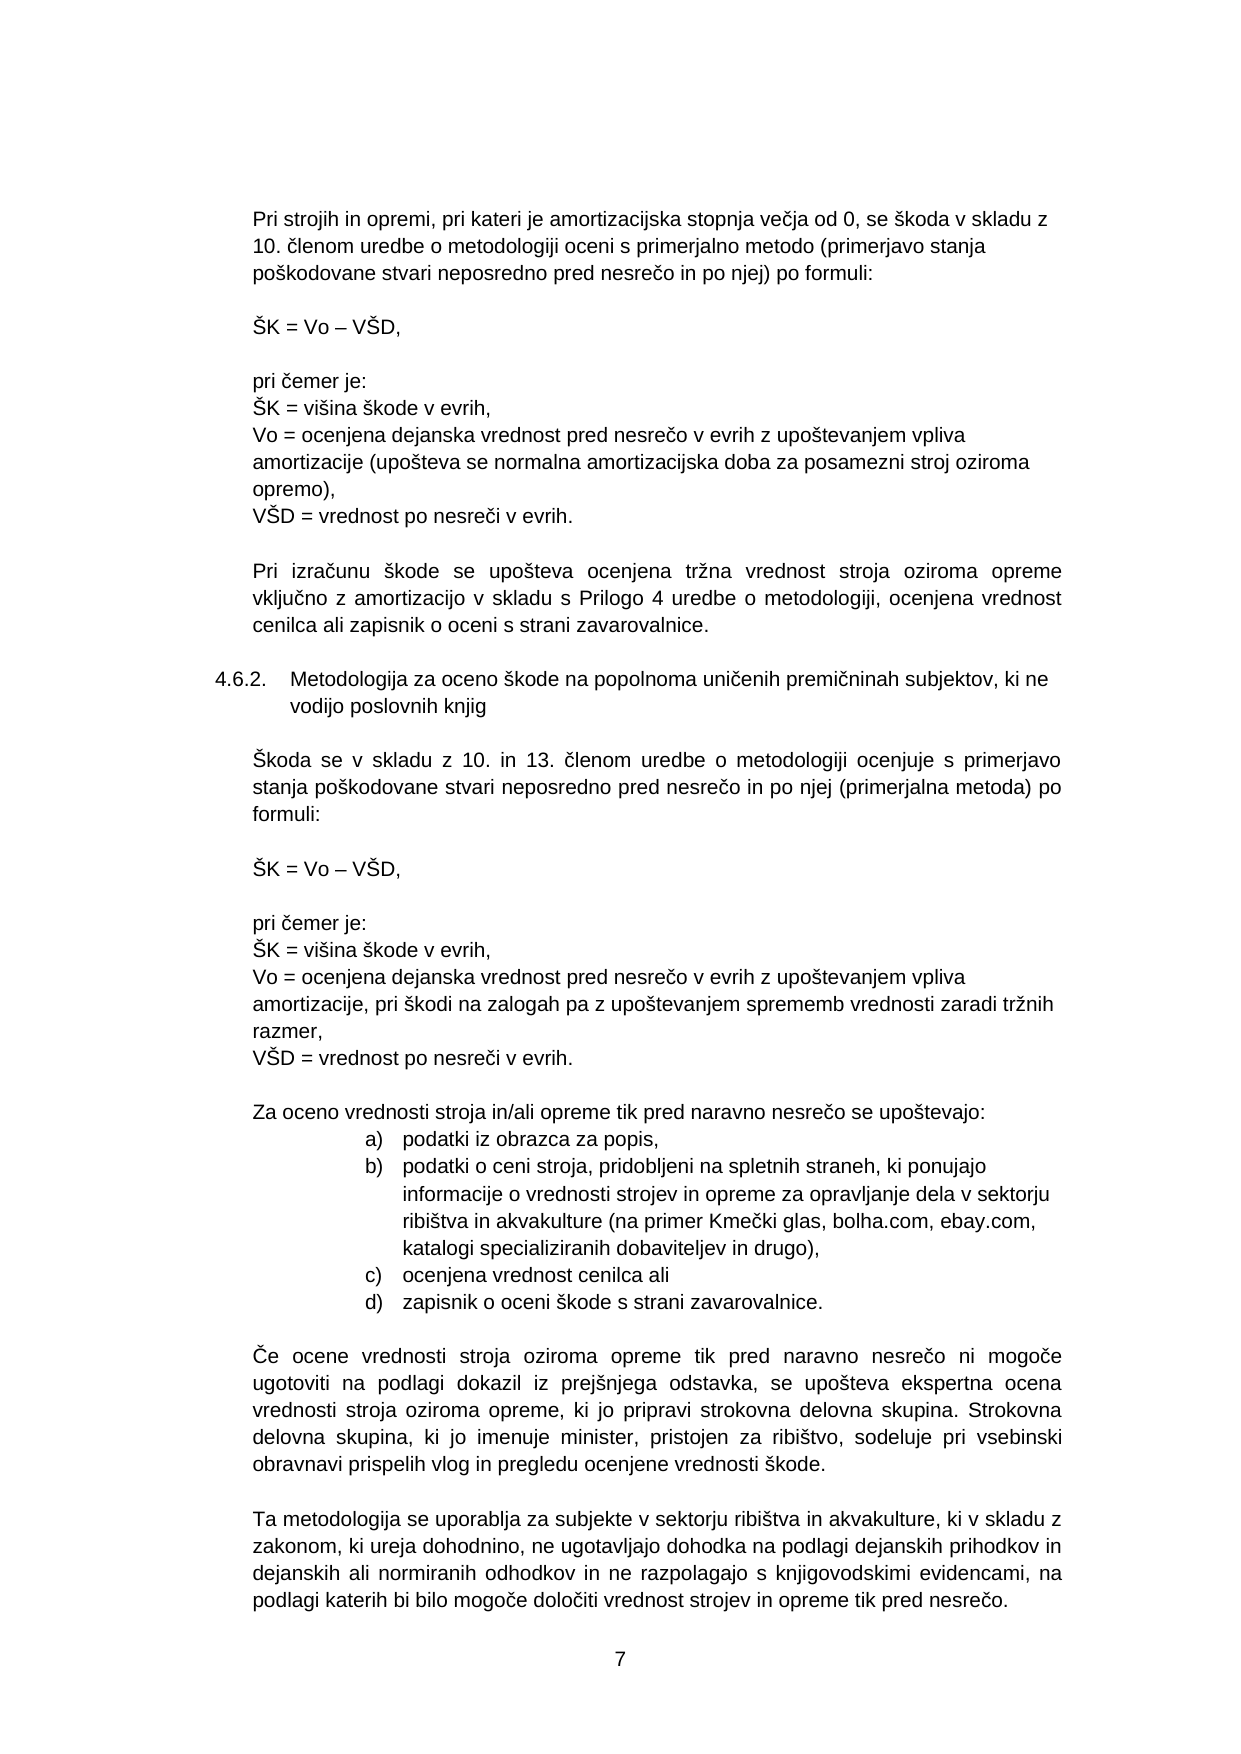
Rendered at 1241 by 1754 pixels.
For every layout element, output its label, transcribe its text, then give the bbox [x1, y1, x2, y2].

list Pri strojih in opremi, pri kateri je amortizacijska stopnja večja od 0, se škoda v skladu z 10. členom uredbe o metodologiji oceni s primerjalno metodo (primerjavo stanja poškodovane stvari neposredno pred nesrečo in po njej) po formuli: [252, 204, 1063, 286]
list VŠD = vrednost po nesreči v evrih. [252, 502, 1063, 529]
list pri čemer je: [252, 367, 1063, 394]
list pri čemer je: [252, 908, 1063, 936]
list Za oceno vrednosti stroja in/ali opreme tik pred naravno nesrečo se upoštevajo: [252, 1098, 1063, 1125]
list ŠK = Vo – VŠD, [252, 313, 1063, 340]
list VŠD = vrednost po nesreči v evrih. [252, 1044, 1063, 1071]
list podatki o ceni stroja, pridobljeni na spletnih straneh, ki ponujajo informacije o vrednosti strojev in opreme za opravljanje dela v sektorju ribištva in akvakulture (na primer Kmečki glas, bolha.com, ebay.com, katalogi specializiranih dobaviteljev in drugo), [365, 1152, 1063, 1261]
list ocenjena vrednost cenilca ali [365, 1261, 1063, 1288]
list Vo = ocenjena dejanska vrednost pred nesrečo v evrih z upoštevanjem vpliva amortizacije, pri škodi na zalogah pa z upoštevanjem sprememb vrednosti zaradi tržnih razmer, [252, 963, 1063, 1044]
list ŠK = višina škode v evrih, [252, 394, 1063, 421]
list zapisnik o oceni škode s strani zavarovalnice. [365, 1288, 1063, 1315]
list Metodologija za oceno škode na popolnoma uničenih premičninah subjektov, ki ne vodijo poslovnih knjig [215, 665, 1063, 719]
list ŠK = višina škode v evrih, [252, 936, 1063, 963]
list Če ocene vrednosti stroja oziroma opreme tik pred naravno nesrečo ni mogoče ugotoviti na podlagi dokazil iz prejšnjega odstavka, se upošteva ekspertna ocena vrednosti stroja oziroma opreme, ki jo pripravi strokovna delovna skupina. Strokovna delovna skupina, ki jo imenuje minister, pristojen za ribištvo, sodeluje pri vsebinski obravnavi prispelih vlog in pregledu ocenjene vrednosti škode. [252, 1342, 1063, 1477]
list podatki iz obrazca za popis, [365, 1125, 1063, 1152]
list Škoda se v skladu z 10. in 13. členom uredbe o metodologiji ocenjuje s primerjavo stanja poškodovane stvari neposredno pred nesrečo in po njej (primerjalna metoda) po formuli: [252, 746, 1063, 827]
list Pri izračunu škode se upošteva ocenjena tržna vrednost stroja oziroma opreme vključno z amortizacijo v skladu s Prilogo 4 uredbe o metodologiji, ocenjena vrednost cenilca ali zapisnik o oceni s strani zavarovalnice. [252, 556, 1063, 638]
list Ta metodologija se uporablja za subjekte v sektorju ribištva in akvakulture, ki v skladu z zakonom, ki ureja dohodnino, ne ugotavljajo dohodka na podlagi dejanskih prihodkov in dejanskih ali normiranih odhodkov in ne razpolagajo s knjigovodskimi evidencami, na podlagi katerih bi bilo mogoče določiti vrednost strojev in opreme tik pred nesrečo. [252, 1504, 1063, 1613]
list ŠK = Vo – VŠD, [252, 854, 1063, 881]
list Vo = ocenjena dejanska vrednost pred nesrečo v evrih z upoštevanjem vpliva amortizacije (upošteva se normalna amortizacijska doba za posamezni stroj oziroma opremo), [252, 421, 1063, 502]
